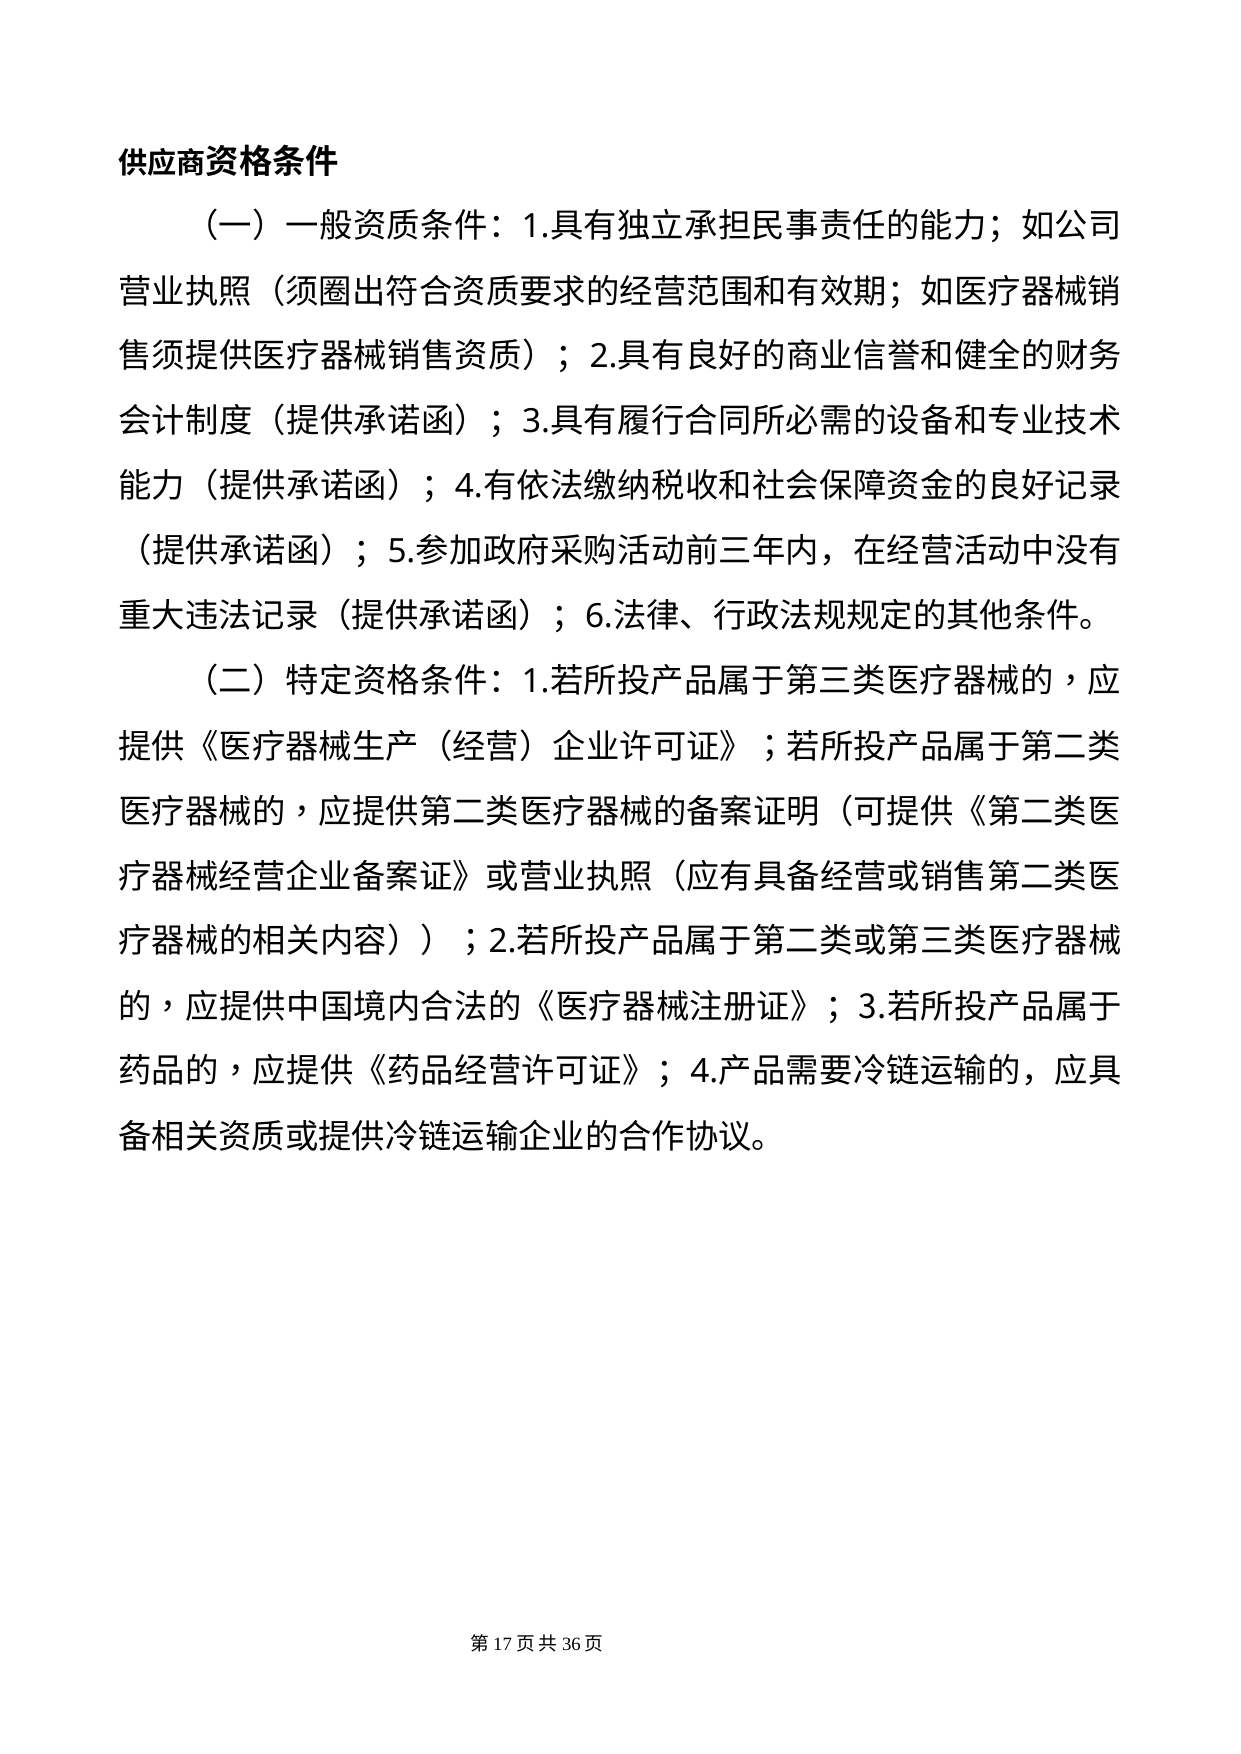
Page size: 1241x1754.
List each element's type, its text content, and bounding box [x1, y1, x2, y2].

text （一）一般资质条件：1.具有独立承担民事责任的能力；如公司营业执照（须圈出符合资质要求的经营范围和有效期；如医疗器械销售须提供医疗器械销售资质）；2.具有良好的商业信誉和健全的财务会计制度（提供承诺函）；3.具有履行合同所必需的设备和专业技术能力（提供承诺函）；4.有依法缴纳税收和社会保障资金的良好记录（提供承诺函）；5.参加政府采购活动前三年内，在经营活动中没有重大违法记录（提供承诺函）；6.法律、行政法规规定的其他条件。 [118, 191, 1122, 646]
text （二）特定资格条件：1.若所投产品属于第三类医疗器械的，应提供《医疗器械生产（经营）企业许可证》；若所投产品属于第二类医疗器械的，应提供第二类医疗器械的备案证明（可提供《第二类医疗器械经营企业备案证》或营业执照（应有具备经营或销售第二类医疗器械的相关内容））；2.若所投产品属于第二类或第三类医疗器械的，应提供中国境内合法的《医疗器械注册证》；3.若所投产品属于药品的，应提供《药品经营许可证》；4.产品需要冷链运输的，应具备相关资质或提供冷链运输企业的合作协议。 [118, 646, 1122, 1166]
text 供应商资格条件 [118, 126, 1122, 191]
